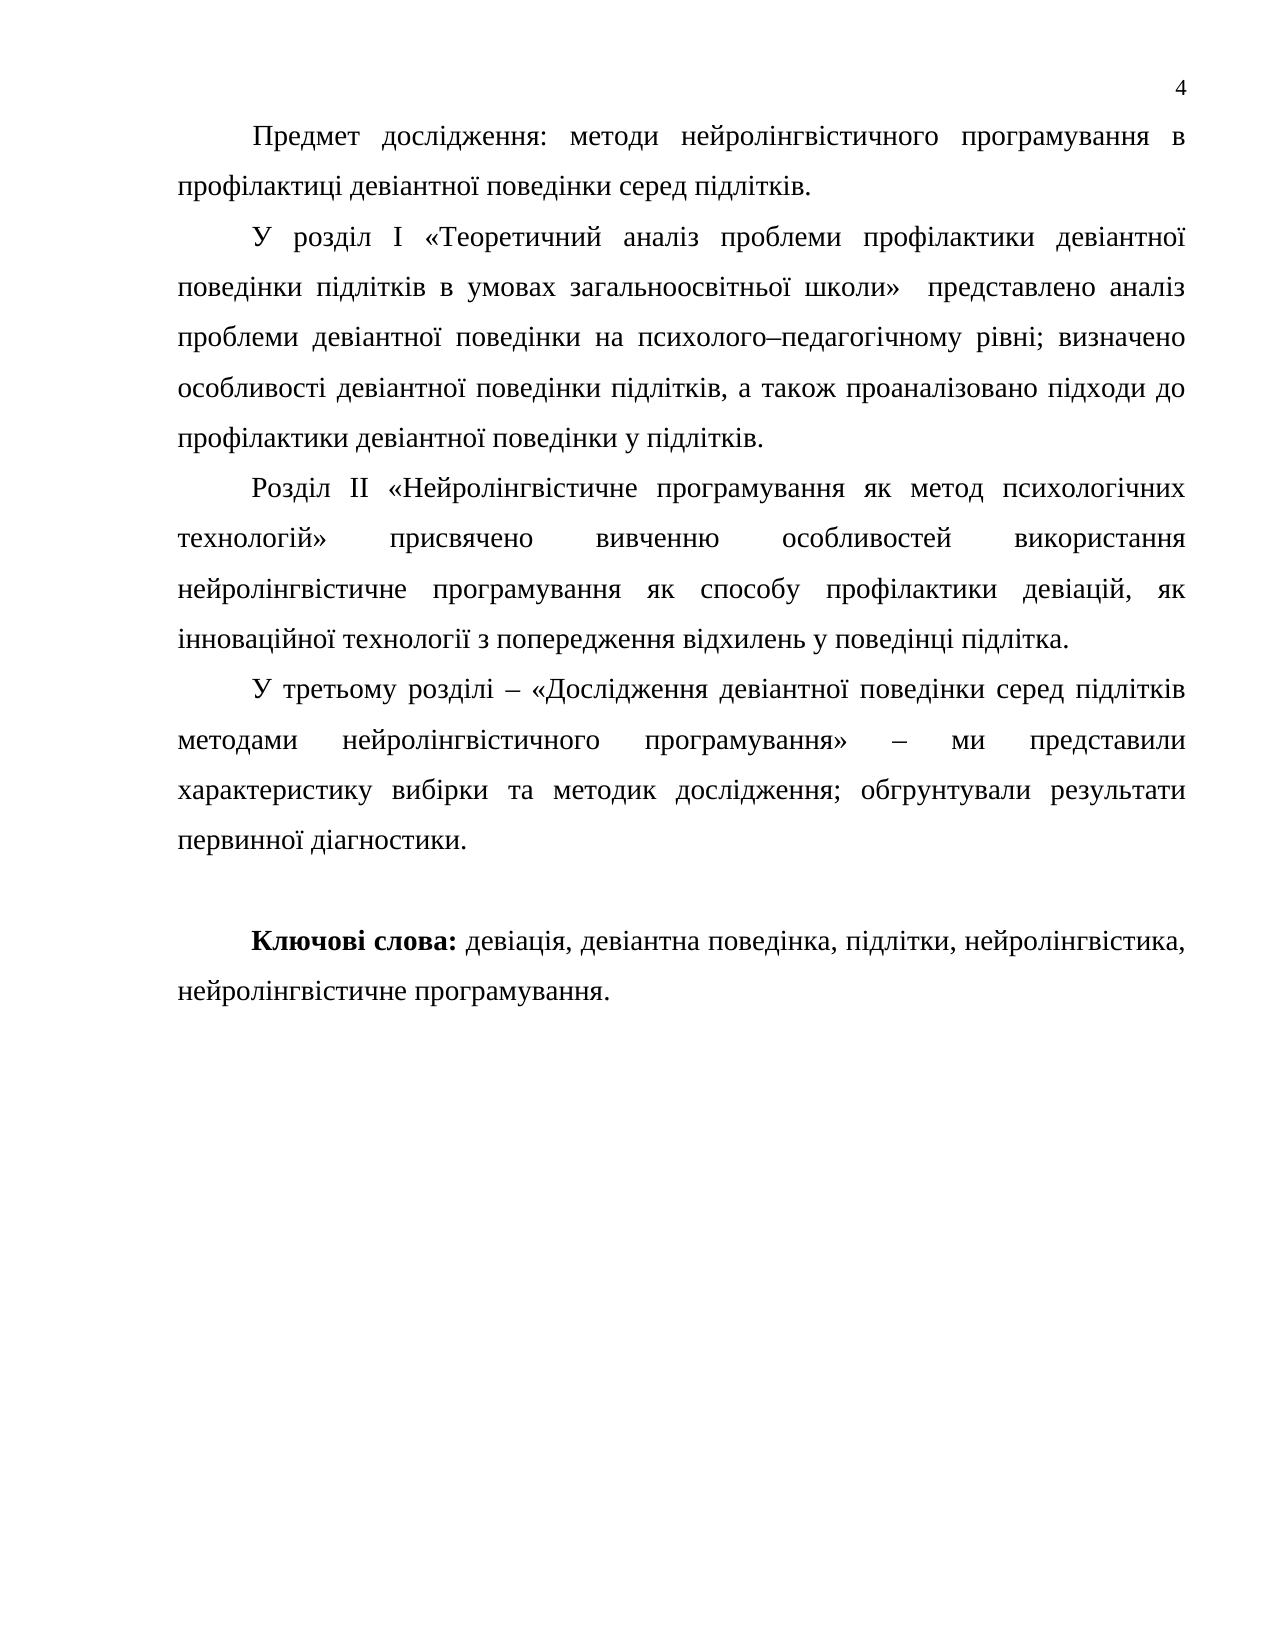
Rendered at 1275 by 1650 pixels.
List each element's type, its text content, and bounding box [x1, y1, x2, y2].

text У третьому розділі – «Дослідження девіантної поведінки серед підлітків методами нейролінгвістичного програмування» – ми представили характеристику вибірки та методик дослідження; обгрунтували результати первинної діагностики. [177, 672, 1186, 856]
text Ключові слова: девіація, девіантна поведінка, підлітки, нейролінгвістика, нейролінгвістичне програмування. [177, 923, 1186, 1007]
text Предмет дослідження: методи нейролінгвістичного програмування в профілактиці девіантної поведінки серед підлітків. [177, 118, 1186, 202]
text Розділ ІІ «Нейролінгвістичне програмування як метод психологічних технологій» присвячено вивченню особливостей використання нейролінгвістичне програмування як способу профілактики девіацій, як інноваційної технології з попередження відхилень у поведінці підлітка. [177, 470, 1186, 655]
text У розділ І «Теоретичний аналіз проблеми профілактики девіантної поведінки підлітків в умовах загальноосвітньої школи» представлено аналіз проблеми девіантної поведінки на психолого–педагогічному рівні; визначено особливості девіантної поведінки підлітків, а також проаналізовано підходи до профілактики девіантної поведінки у підлітків. [177, 219, 1186, 453]
